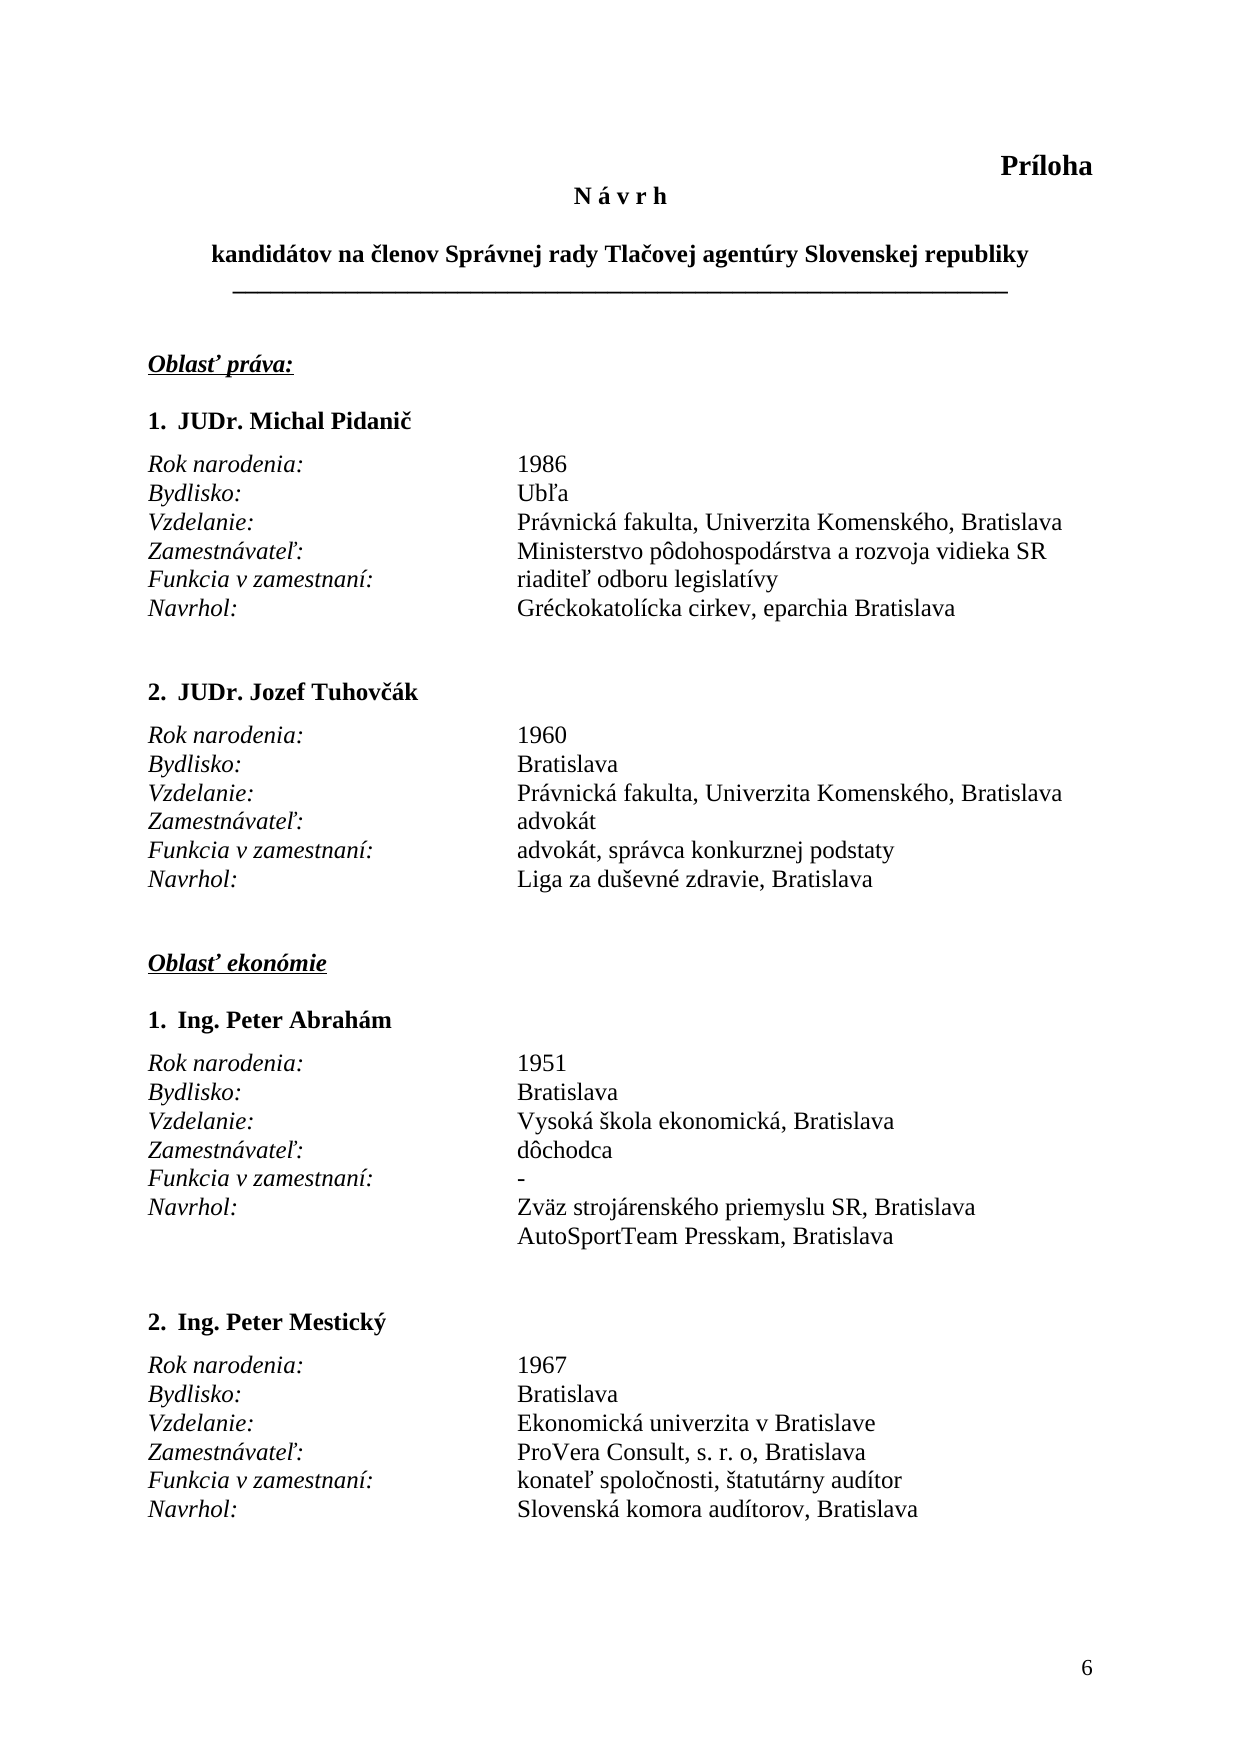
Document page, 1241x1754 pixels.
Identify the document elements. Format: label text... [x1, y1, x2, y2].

list Ing. Peter Abrahám [148, 1005, 1093, 1034]
text Zamestnávateľ: ProVera Consult, s. r. o, Bratislava [148, 1437, 1093, 1465]
text Navrhol: Zväz strojárenského priemyslu SR, Bratislava [148, 1192, 1093, 1221]
text Bydlisko: Bratislava [148, 1379, 1093, 1408]
text Bydlisko: Bratislava [148, 1077, 1093, 1106]
text Vzdelanie: Ekonomická univerzita v Bratislave [148, 1408, 1093, 1437]
text Rok narodenia: 1986 [148, 449, 1093, 478]
text Zamestnávateľ: Ministerstvo pôdohospodárstva a rozvoja vidieka SR [148, 536, 1093, 564]
text kandidátov na členov Správnej rady Tlačovej agentúry Slovenskej republiky [148, 239, 1093, 267]
subtitle Funkcia v zamestnaní: konateľ spoločnosti, štatutárny audítor [148, 1465, 1093, 1494]
text AutoSportTeam Presskam, Bratislava [443, 1221, 1093, 1250]
text Navrhol: Slovenská komora audítorov, Bratislava [148, 1494, 1093, 1523]
text Navrhol: Liga za duševné zdravie, Bratislava [148, 864, 1093, 893]
subtitle Funkcia v zamestnaní: riaditeľ odboru legislatívy [148, 564, 1093, 593]
list Ing. Peter Mestický [148, 1307, 1093, 1336]
text Navrhol: Gréckokatolícka cirkev, eparchia Bratislava [148, 593, 1093, 622]
text Bydlisko: Bratislava [148, 749, 1093, 778]
list JUDr. Jozef Tuhovčák [148, 677, 1093, 706]
list JUDr. Michal Pidanič [148, 406, 1093, 435]
subtitle Príloha [148, 148, 1093, 181]
text Rok narodenia: 1967 [148, 1350, 1093, 1379]
text Vzdelanie: Právnická fakulta, Univerzita Komenského, Bratislava [148, 778, 1093, 806]
text Vzdelanie: Vysoká škola ekonomická, Bratislava [148, 1106, 1093, 1135]
text Oblasť ekonómie [148, 948, 1093, 977]
text Zamestnávateľ: dôchodca [148, 1135, 1093, 1163]
text Rok narodenia: 1951 [148, 1048, 1093, 1077]
text Bydlisko: Ubľa [148, 478, 1093, 507]
subtitle Funkcia v zamestnaní: advokát, správca konkurznej podstaty [148, 835, 1093, 864]
subtitle N á v r h [148, 181, 1093, 210]
text ______________________________________________________________ [148, 267, 1093, 296]
text Vzdelanie: Právnická fakulta, Univerzita Komenského, Bratislava [148, 507, 1093, 536]
text Rok narodenia: 1960 [148, 720, 1093, 749]
subtitle Funkcia v zamestnaní: - [148, 1163, 1093, 1192]
text Oblasť práva: [148, 349, 1093, 378]
text Zamestnávateľ: advokát [148, 806, 1093, 835]
